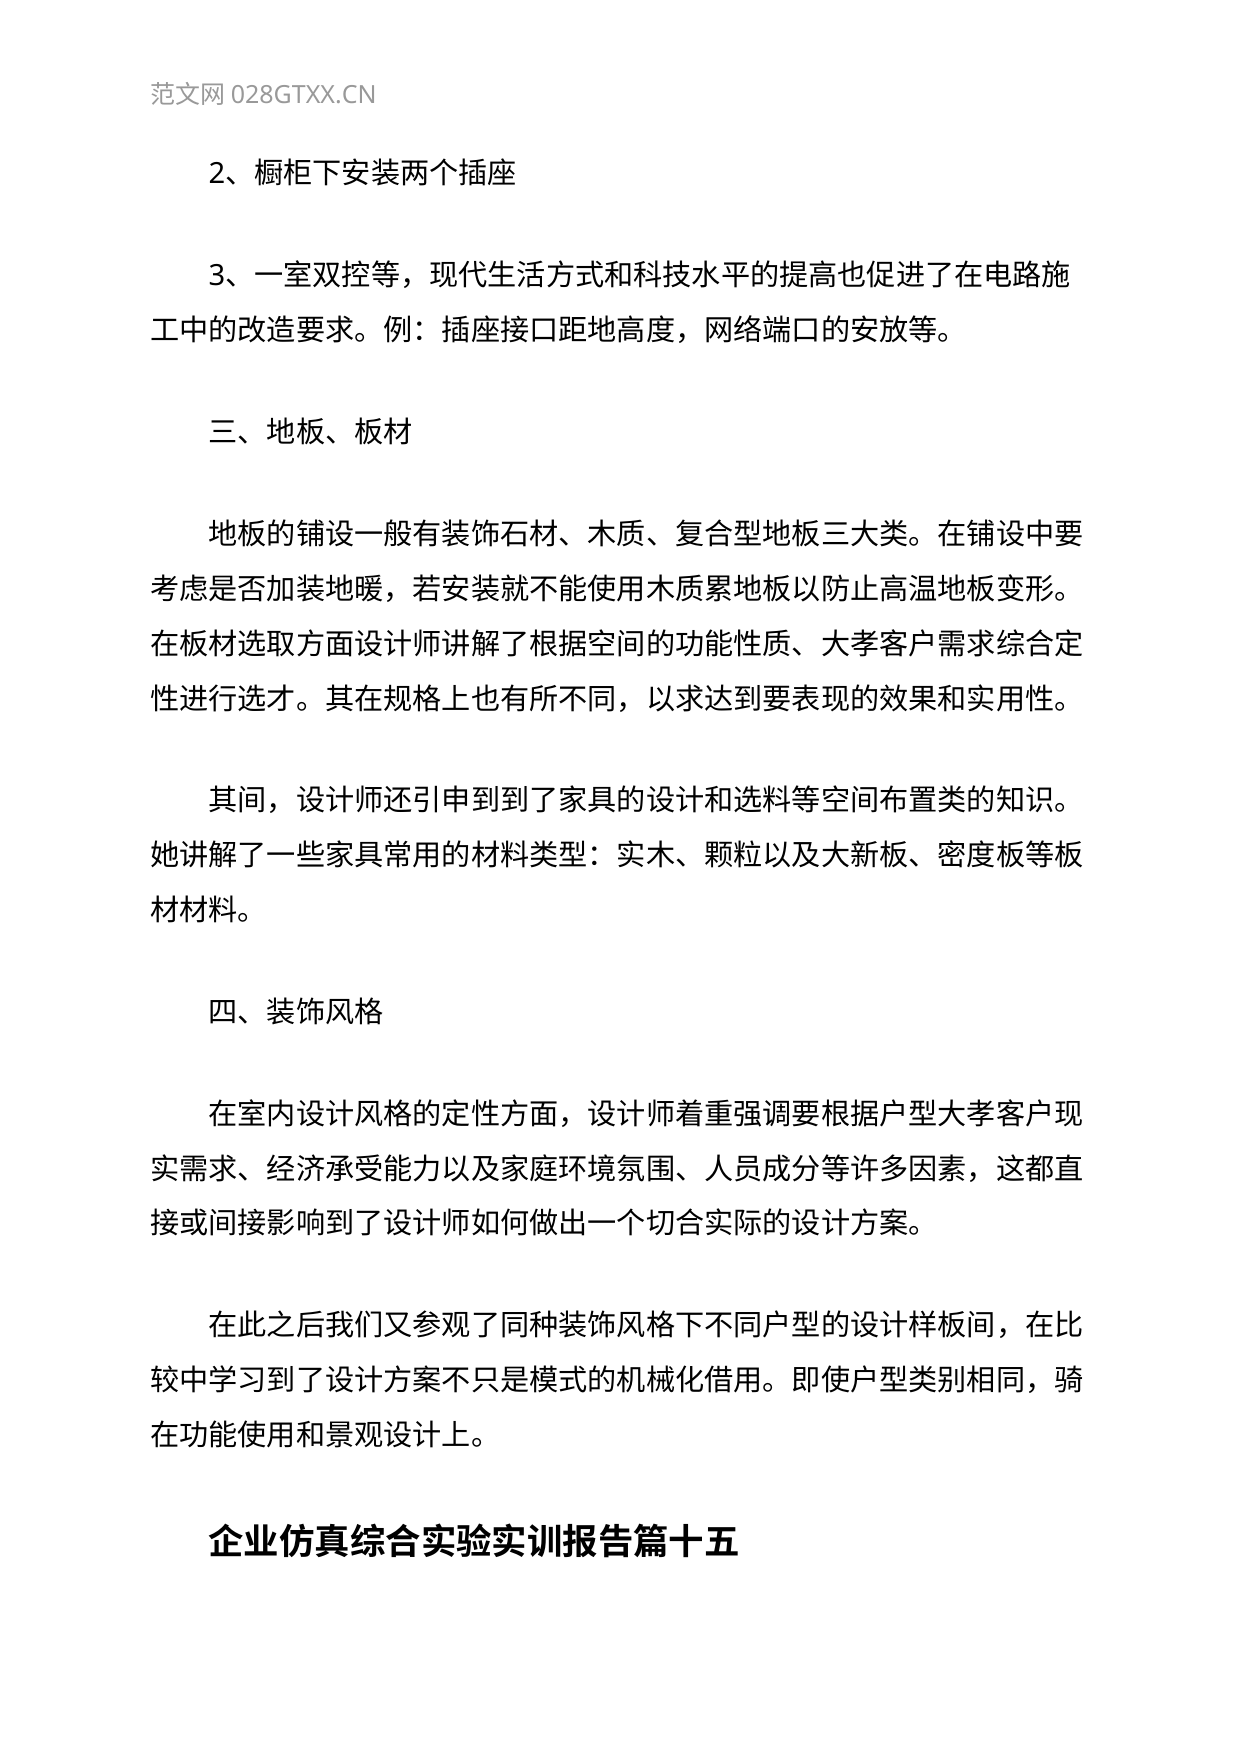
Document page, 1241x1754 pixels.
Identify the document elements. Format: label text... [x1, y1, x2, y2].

text 3、一室双控等，现代生活方式和科技水平的提高也促进了在电路施工中的改造要求。例：插座接口距地高度，网络端口的安放等。 [150, 252, 1090, 349]
text 在室内设计风格的定性方面，设计师着重强调要根据户型大孝客户现实需求、经济承受能力以及家庭环境氛围、人员成分等许多因素，这都直接或间接影响到了设计师如何做出一个切合实际的设计方案。 [150, 1090, 1090, 1242]
text 三、地板、板材 [150, 409, 1090, 451]
text 四、装饰风格 [150, 988, 1090, 1031]
text 在此之后我们又参观了同种装饰风格下不同户型的设计样板间，在比较中学习到了设计方案不只是模式的机械化借用。即使户型类别相同，骑在功能使用和景观设计上。 [150, 1302, 1090, 1454]
text 企业仿真综合实验实训报告篇十五 [150, 1513, 1090, 1565]
text 地板的铺设一般有装饰石材、木质、复合型地板三大类。在铺设中要考虑是否加装地暖，若安装就不能使用木质累地板以防止高温地板变形。在板材选取方面设计师讲解了根据空间的功能性质、大孝客户需求综合定性进行选才。其在规格上也有所不同，以求达到要表现的效果和实用性。 [150, 511, 1090, 717]
text 其间，设计师还引申到到了家具的设计和选料等空间布置类的知识。她讲解了一些家具常用的材料类型：实木、颗粒以及大新板、密度板等板材材料。 [150, 777, 1090, 929]
text 2、橱柜下安装两个插座 [150, 150, 1090, 192]
